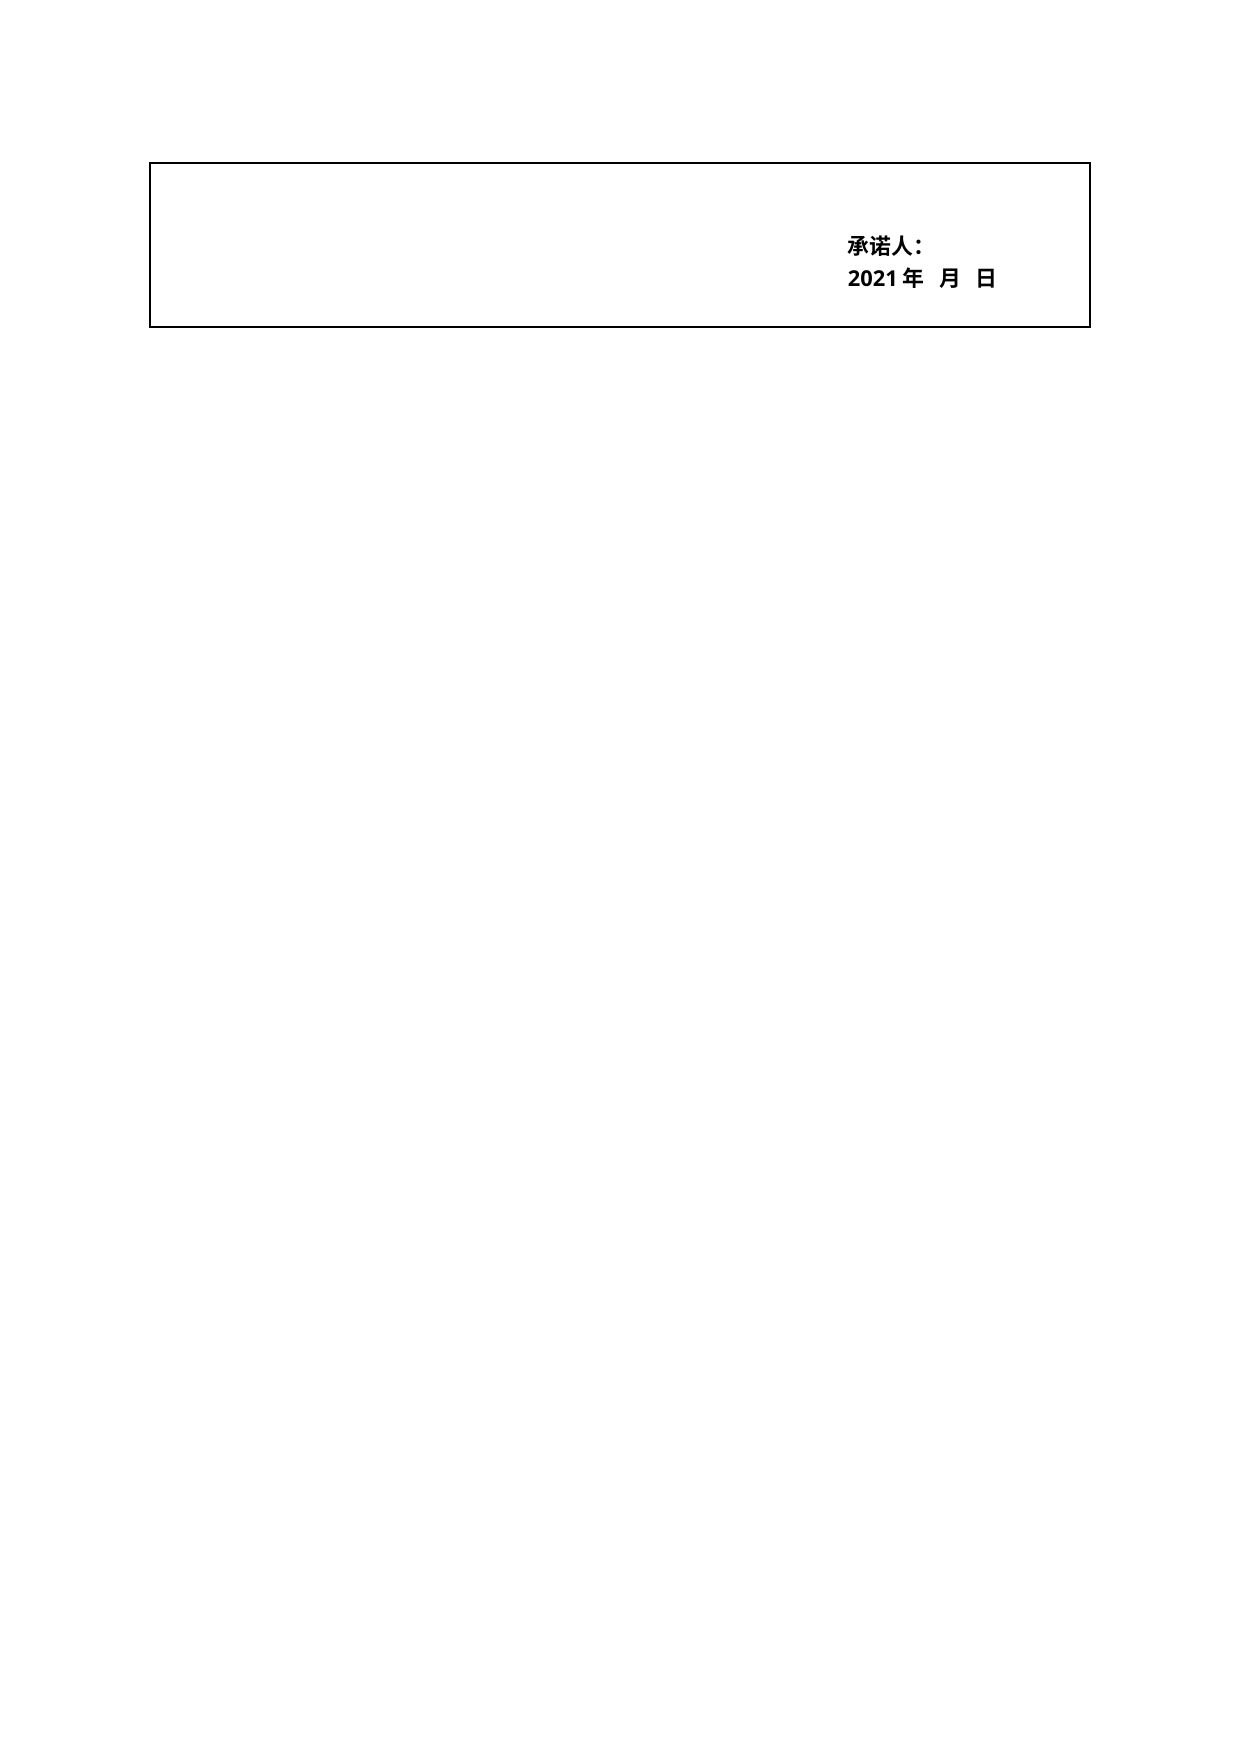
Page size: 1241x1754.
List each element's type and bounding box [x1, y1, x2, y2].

table_cell [151, 164, 1089, 326]
